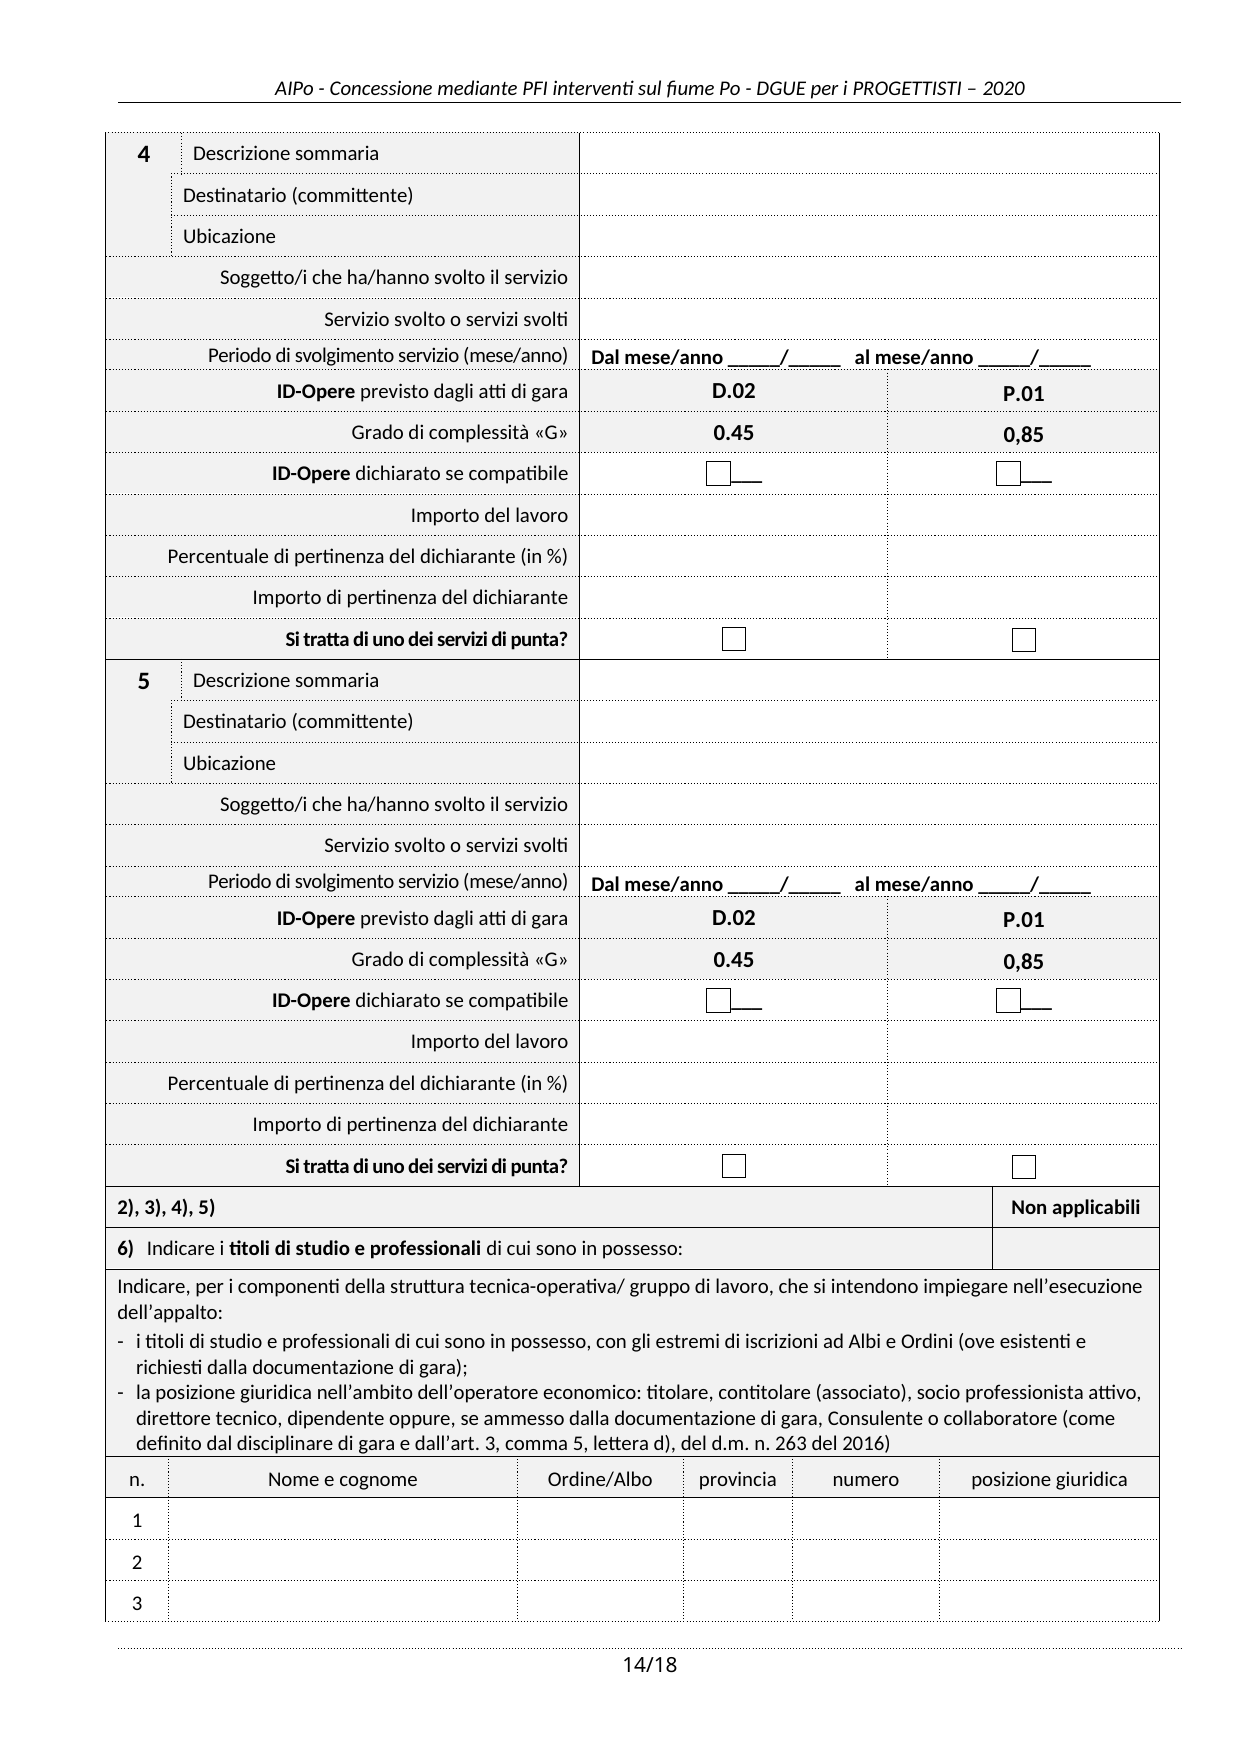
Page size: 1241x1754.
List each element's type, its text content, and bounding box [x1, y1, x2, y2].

table_cell provincia [683, 1457, 792, 1497]
table_cell Si tratta di uno dei servizi di punta? [106, 618, 579, 659]
table_cell [168, 1539, 517, 1580]
table_cell [168, 1580, 517, 1621]
table_cell D.02 [580, 369, 888, 411]
table_cell [517, 1539, 683, 1580]
table_cell 1 [106, 1498, 168, 1538]
table_cell [106, 742, 172, 783]
table_header [580, 132, 1159, 173]
table_cell Ubicazione [172, 215, 579, 256]
table_cell [580, 1103, 888, 1144]
table_cell [580, 618, 888, 659]
table_cell [939, 1580, 1159, 1621]
table_cell [580, 173, 1159, 215]
table_cell [792, 1580, 939, 1621]
table_cell Ubicazione [172, 742, 579, 783]
table_cell [580, 824, 1159, 866]
table_cell Dal mese/anno _____/_____ al mese/anno _____/_____ [580, 339, 1159, 369]
table_cell [888, 1103, 1159, 1144]
table_cell Percentuale di pertinenza del dichiarante (in %) [106, 535, 579, 576]
table_cell [683, 1539, 792, 1580]
table_header 4 [106, 132, 182, 173]
table_cell [580, 494, 888, 535]
table_cell Servizio svolto o servizi svolti [106, 298, 579, 339]
table_cell [888, 576, 1159, 617]
table_cell [792, 1498, 939, 1538]
table_cell [993, 1228, 1159, 1268]
table_cell 0.45 [580, 938, 888, 979]
table_cell [888, 1062, 1159, 1103]
table_cell ID-Opere previsto dagli atti di gara [106, 896, 579, 938]
table_cell D.02 [580, 896, 888, 938]
table_cell ___ [580, 979, 888, 1020]
table_cell Percentuale di pertinenza del dichiarante (in %) [106, 1062, 579, 1103]
table_cell Importo del lavoro [106, 1020, 579, 1062]
table_cell ID-Opere dichiarato se compatibile [106, 452, 579, 493]
table_cell Importo di pertinenza del dichiarante [106, 576, 579, 617]
table_cell [580, 298, 1159, 339]
table_cell 0.45 [580, 411, 888, 452]
table_cell [888, 1144, 1159, 1186]
table_cell Grado di complessità «G» [106, 938, 579, 979]
table_cell Importo del lavoro [106, 494, 579, 535]
table_cell ID-Opere dichiarato se compatibile [106, 979, 579, 1020]
table_cell [580, 256, 1159, 297]
table_cell Si tratta di uno dei servizi di punta? [106, 1144, 579, 1186]
table_cell 2), 3), 4), 5) [106, 1187, 992, 1227]
table_cell [106, 700, 172, 742]
table_cell [580, 742, 1159, 783]
table_cell Grado di complessità «G» [106, 411, 579, 452]
table_cell 0,85 [888, 411, 1159, 452]
table_cell [888, 535, 1159, 576]
table_cell [580, 783, 1159, 824]
table_cell 6) Indicare i titoli di studio e professionali di cui sono in possesso: [106, 1228, 992, 1268]
table_cell [939, 1498, 1159, 1538]
table_cell [580, 215, 1159, 256]
table_cell n. [106, 1457, 168, 1497]
table_cell Soggetto/i che ha/hanno svolto il servizio [106, 256, 579, 297]
table_cell Destinatario (committente) [172, 700, 579, 742]
table_cell posizione giuridica [939, 1457, 1159, 1497]
table_cell Nome e cognome [168, 1457, 517, 1497]
table_cell 5 [106, 660, 182, 700]
table_cell ___ [888, 979, 1159, 1020]
table_cell [580, 576, 888, 617]
table_header Descrizione sommaria [182, 132, 580, 173]
table_cell Periodo di svolgimento servizio (mese/anno) [106, 339, 579, 369]
table_cell P.01 [888, 896, 1159, 938]
table_cell ID-Opere previsto dagli atti di gara [106, 369, 579, 411]
table_cell Servizio svolto o servizi svolti [106, 824, 579, 866]
table_cell [683, 1580, 792, 1621]
table_cell [580, 535, 888, 576]
table_cell [168, 1498, 517, 1538]
table_cell [517, 1580, 683, 1621]
table_cell [580, 700, 1159, 742]
table_cell Importo di pertinenza del dichiarante [106, 1103, 579, 1144]
table_cell [517, 1498, 683, 1538]
table_cell P.01 [888, 369, 1159, 411]
table_cell Descrizione sommaria [182, 660, 579, 700]
table_cell Destinatario (committente) [172, 173, 579, 215]
table_cell Non applicabili [993, 1187, 1159, 1227]
table_cell 0,85 [888, 938, 1159, 979]
table_cell [939, 1539, 1159, 1580]
table_cell [888, 618, 1159, 659]
table_cell [580, 1144, 888, 1186]
table_cell 2 [106, 1539, 168, 1580]
table_cell [888, 494, 1159, 535]
table_cell Periodo di svolgimento servizio (mese/anno) [106, 866, 579, 896]
table_cell [106, 215, 172, 256]
table_cell [580, 1020, 888, 1062]
table_cell [792, 1539, 939, 1580]
table_cell ___ [888, 452, 1159, 493]
table_cell [683, 1498, 792, 1538]
table_cell Ordine/Albo [517, 1457, 683, 1497]
table_cell [888, 1020, 1159, 1062]
table_cell 3 [106, 1580, 168, 1621]
table_cell numero [792, 1457, 939, 1497]
table_cell [106, 173, 172, 215]
table_cell Soggetto/i che ha/hanno svolto il servizio [106, 783, 579, 824]
table_cell Dal mese/anno _____/_____ al mese/anno _____/_____ [580, 866, 1159, 896]
table_cell [580, 1062, 888, 1103]
table_cell Indicare, per i componenti della struttura tecnica-operativa/ gruppo di lavoro, che si intendono impiegare nell’esecuzione dell’appalto: - i titoli di studio e professionali di cui sono in possesso, con gli estremi di iscrizioni ad Albi e Ordini (ove esistenti e richiesti dalla documentazione di gara); - la posizione giuridica nell’ambito dell’operatore economico: titolare, contitolare (associato), socio professionista attivo, direttore tecnico, dipendente oppure, se ammesso dalla documentazione di gara, Consulente o collaboratore (come definito dal disciplinare di gara e dall’art. 3, comma 5, lettera d), del d.m. n. 263 del 2016) [106, 1270, 1159, 1456]
table_cell ___ [580, 452, 888, 493]
table_cell [580, 660, 1159, 700]
